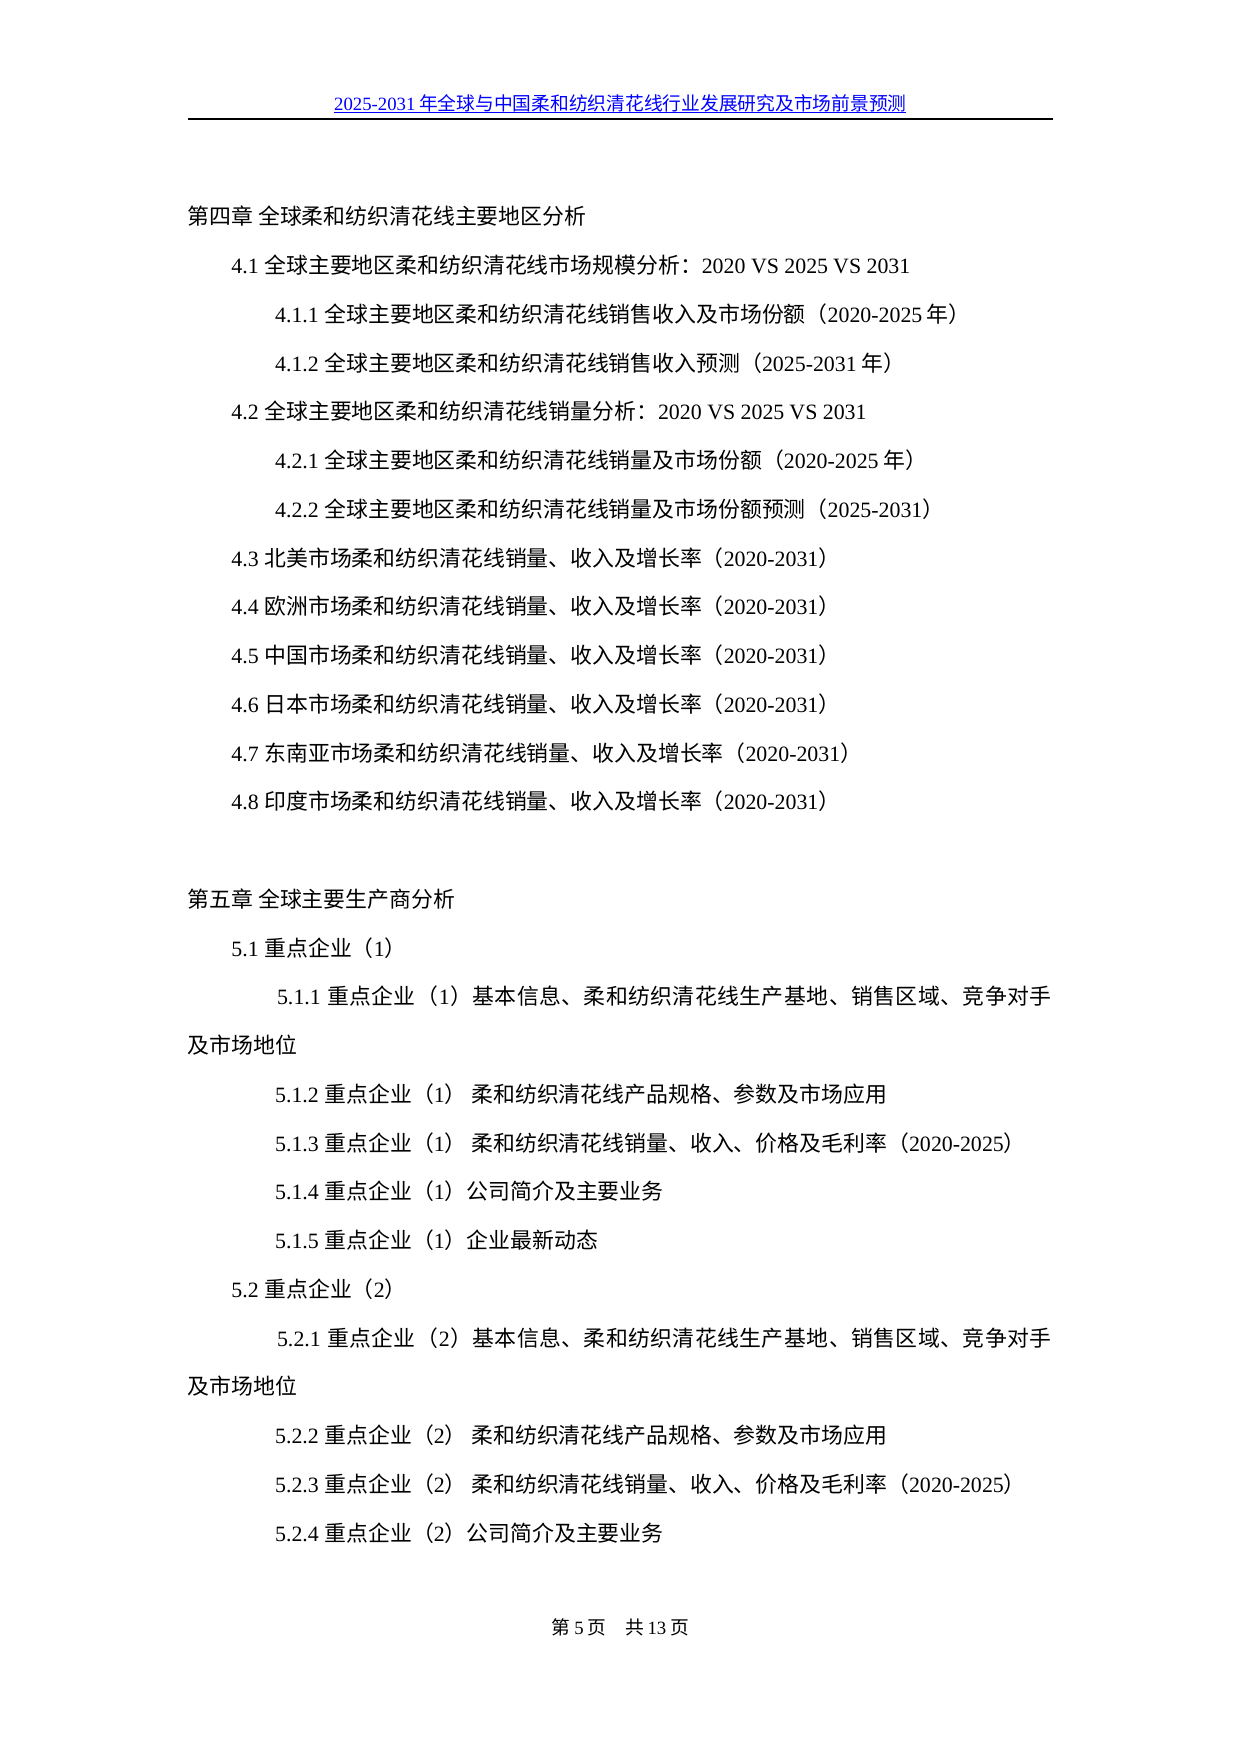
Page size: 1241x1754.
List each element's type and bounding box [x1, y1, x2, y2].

text [187, 150, 1053, 1548]
